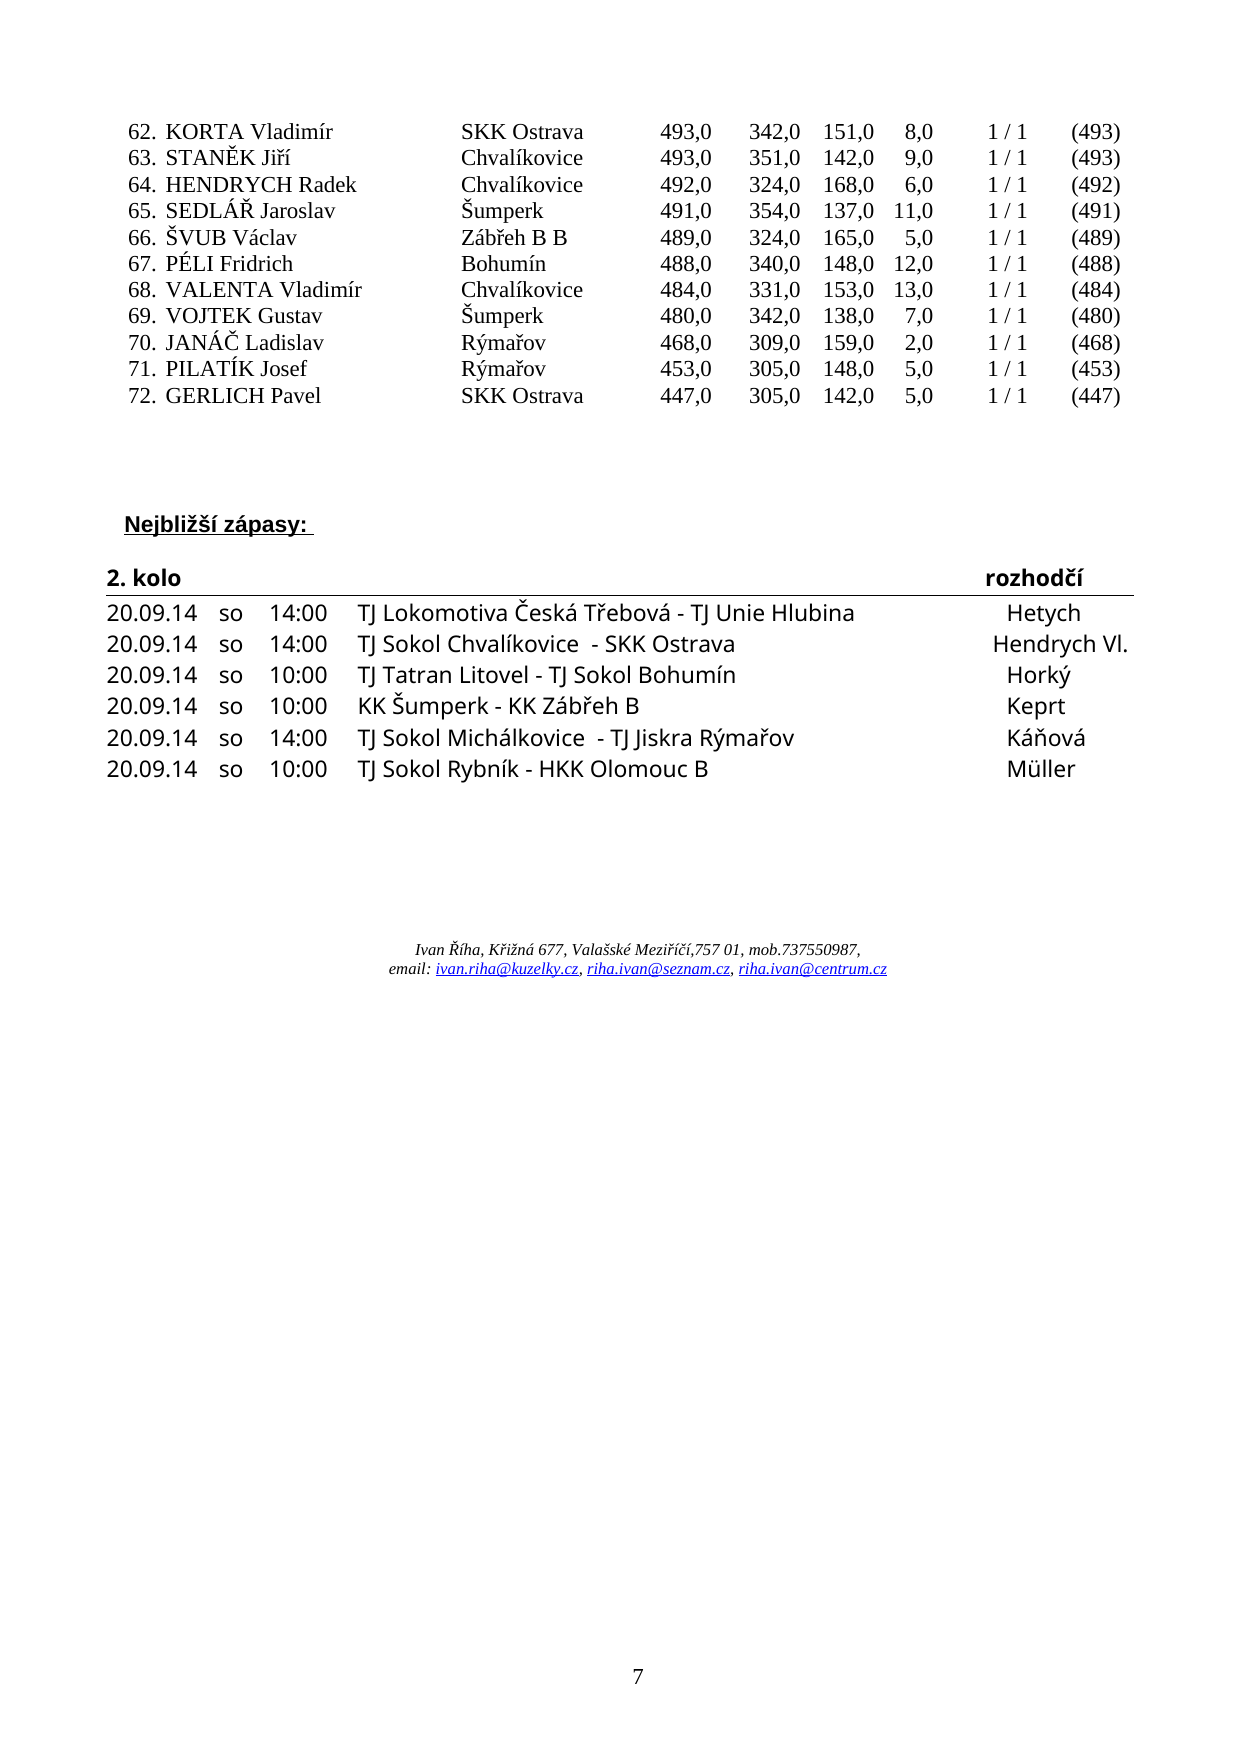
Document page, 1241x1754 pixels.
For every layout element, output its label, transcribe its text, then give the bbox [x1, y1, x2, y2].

text 72. GERLICH Pavel SKK Ostrava 447,0 305,0 142,0 5,0 1 / 1 (447) [106, 382, 1134, 408]
text 20.09.14 so 14:00 TJ Lokomotiva Česká Třebová - TJ Unie Hlubina Hetych [106, 596, 1134, 628]
text 2. kolo rozhodčí [106, 562, 1134, 595]
text 65. SEDLÁŘ Jaroslav Šumperk 491,0 354,0 137,0 11,0 1 / 1 (491) [106, 197, 1134, 223]
text 64. HENDRYCH Radek Chvalíkovice 492,0 324,0 168,0 6,0 1 / 1 (492) [106, 171, 1134, 197]
text 20.09.14 so 10:00 TJ Sokol Rybník - HKK Olomouc B Müller [106, 753, 1134, 784]
text 69. VOJTEK Gustav Šumperk 480,0 342,0 138,0 7,0 1 / 1 (480) [106, 303, 1134, 329]
text 66. ŠVUB Václav Zábřeh B B 489,0 324,0 165,0 5,0 1 / 1 (489) [106, 223, 1134, 250]
text 20.09.14 so 14:00 TJ Sokol Michálkovice - TJ Jiskra Rýmařov Káňová [106, 721, 1134, 753]
text 71. PILATÍK Josef Rýmařov 453,0 305,0 148,0 5,0 1 / 1 (453) [106, 355, 1134, 382]
text 63. STANĚK Jiří Chvalíkovice 493,0 351,0 142,0 9,0 1 / 1 (493) [106, 144, 1134, 171]
text 20.09.14 so 10:00 KK Šumperk - KK Zábřeh B Keprt [106, 690, 1134, 721]
text Ivan Říha, Křižná 677, Valašské Meziříčí,757 01, mob.737550987, [106, 939, 1134, 958]
text 67. PÉLI Fridrich Bohumín 488,0 340,0 148,0 12,0 1 / 1 (488) [106, 250, 1134, 276]
text 62. KORTA Vladimír SKK Ostrava 493,0 342,0 151,0 8,0 1 / 1 (493) [106, 118, 1134, 144]
text 70. JANÁČ Ladislav Rýmařov 468,0 309,0 159,0 2,0 1 / 1 (468) [106, 329, 1134, 355]
text email: ivan.riha@kuzelky.cz, riha.ivan@seznam.cz, riha.ivan@centrum.cz [106, 958, 1134, 978]
text 68. VALENTA Vladimír Chvalíkovice 484,0 331,0 153,0 13,0 1 / 1 (484) [106, 276, 1134, 303]
text 20.09.14 so 14:00 TJ Sokol Chvalíkovice - SKK Ostrava Hendrych Vl. [106, 628, 1134, 659]
text 20.09.14 so 10:00 TJ Tatran Litovel - TJ Sokol Bohumín Horký [106, 659, 1134, 690]
subtitle Nejbližší zápasy: [124, 511, 1140, 537]
